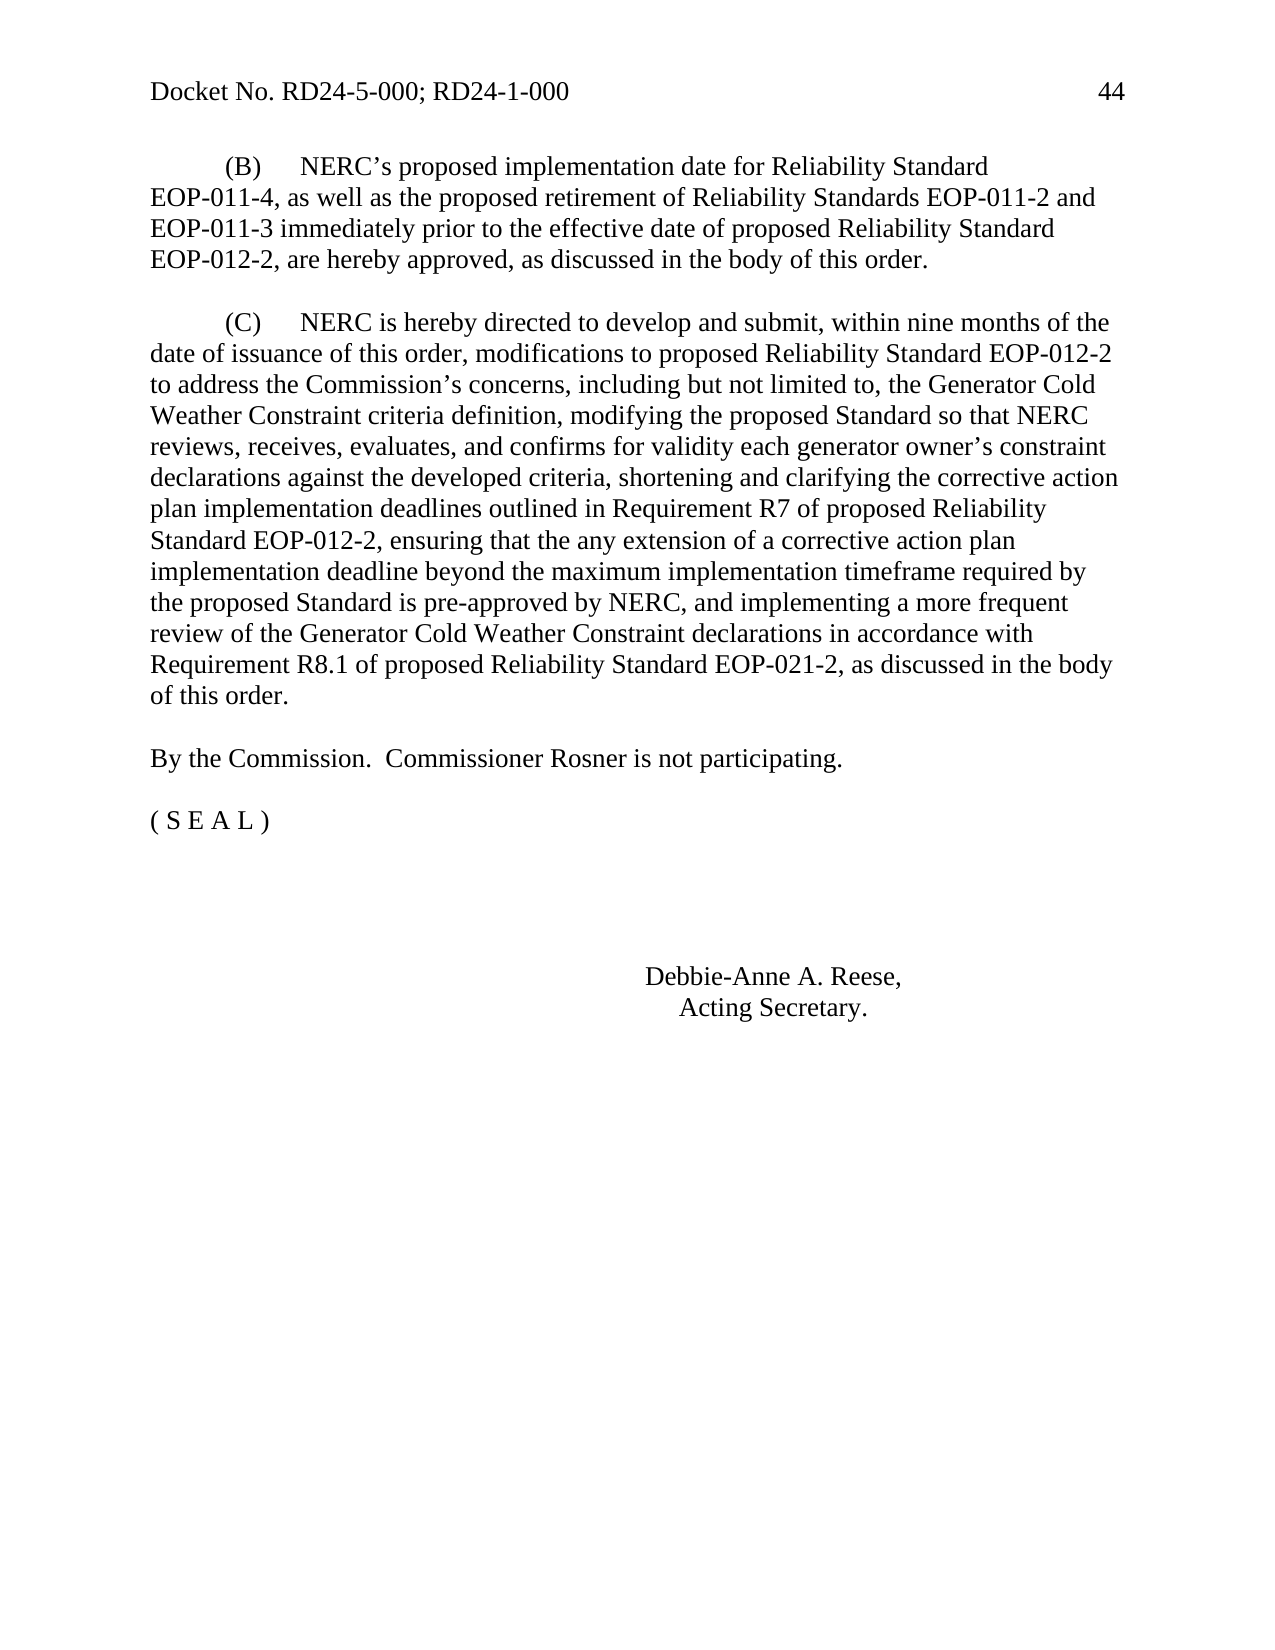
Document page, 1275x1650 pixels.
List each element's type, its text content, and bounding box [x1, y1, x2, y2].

text Debbie-Anne A. Reese, [150, 960, 1125, 991]
list NERC is hereby directed to develop and submit, within nine months of the date of issuance of this order, modifications to proposed Reliability Standard EOP-012-2 to address the Commission’s concerns, including but not limited to, the Generator Cold Weather Constraint criteria definition, modifying the proposed Standard so that NERC reviews, receives, evaluates, and confirms for validity each generator owner’s constraint declarations against the developed criteria, shortening and clarifying the corrective action plan implementation deadlines outlined in Requirement R7 of proposed Reliability Standard EOP-012-2, ensuring that the any extension of a corrective action plan implementation deadline beyond the maximum implementation timeframe required by the proposed Standard is pre-approved by NERC, and implementing a more frequent review of the Generator Cold Weather Constraint declarations in accordance with Requirement R8.1 of proposed Reliability Standard EOP-021-2, as discussed in the body of this order. [150, 306, 1125, 711]
text By the Commission. Commissioner Rosner is not participating. [150, 742, 1125, 773]
text Acting Secretary. [150, 991, 1125, 1022]
text ( S E A L ) [150, 804, 1125, 835]
list NERC’s proposed implementation date for Reliability Standard EOP-011-4, as well as the proposed retirement of Reliability Standards EOP-011-2 and EOP-011-3 immediately prior to the effective date of proposed Reliability Standard EOP-012-2, are hereby approved, as discussed in the body of this order. [150, 150, 1125, 274]
